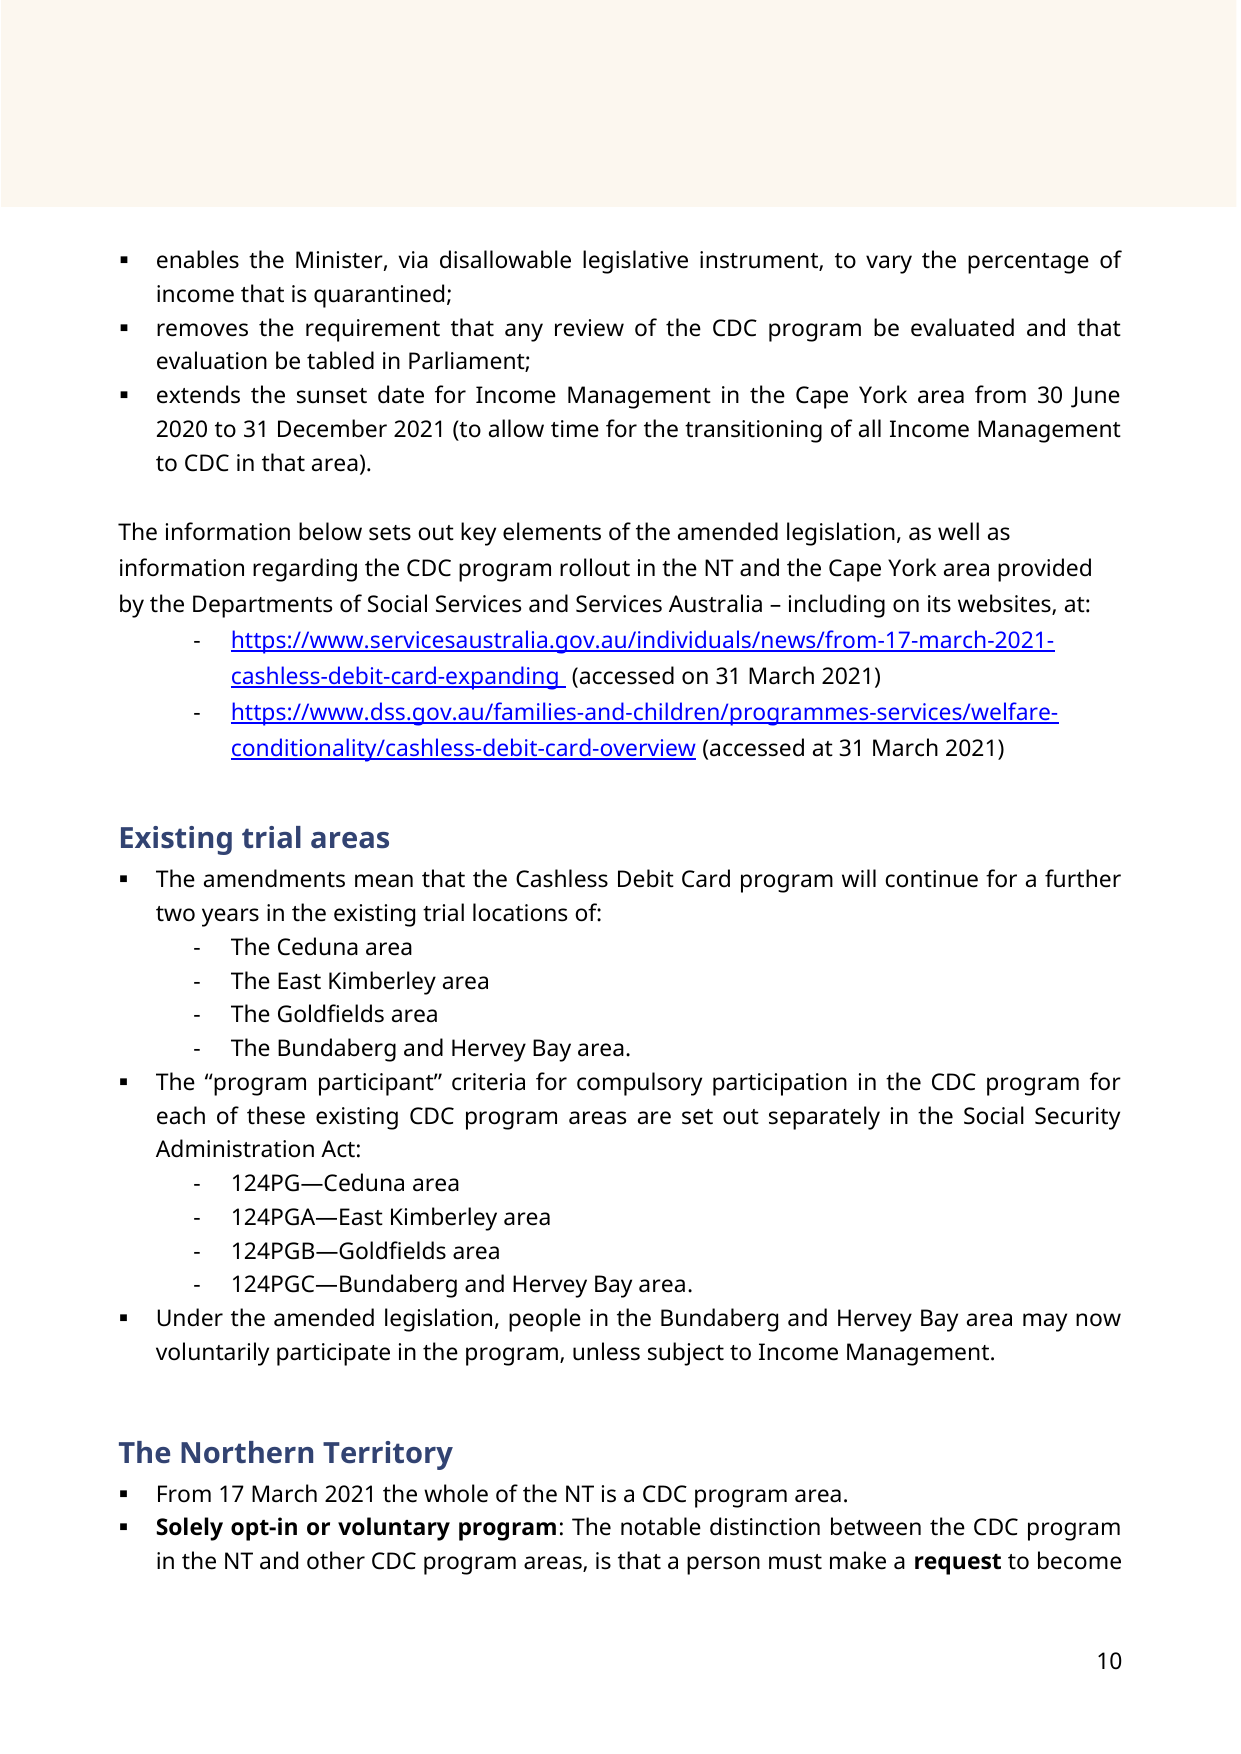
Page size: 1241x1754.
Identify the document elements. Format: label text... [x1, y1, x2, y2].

list The Goldfields area [193, 998, 1122, 1029]
list The amendments mean that the Cashless Debit Card program will continue for a further two years in the existing trial locations of: [118, 863, 1122, 928]
list enables the Minister, via disallowable legislative instrument, to vary the percentage of income that is quarantined; [118, 244, 1122, 309]
list The Bundaberg and Hervey Bay area. [193, 1032, 1122, 1063]
list 124PGB—Goldfields area [193, 1234, 1122, 1266]
text The information below sets out key elements of the amended legislation, as well as information regarding the CDC program rollout in the NT and the Cape York area provided by the Departments of Social Services and Services Australia – including on its websites, at: [118, 516, 1122, 619]
list 124PG—Ceduna area [193, 1167, 1122, 1198]
list 124PGC—Bundaberg and Hervey Bay area. [193, 1268, 1122, 1299]
list extends the sunset date for Income Management in the Cape York area from 30 June 2020 to 31 December 2021 (to allow time for the transitioning of all Income Management to CDC in that area). [118, 379, 1122, 478]
list https://www.servicesaustralia.gov.au/individuals/news/from-17-march-2021-cashless-debit-card-expanding (accessed on 31 March 2021) [193, 624, 1122, 691]
subtitle The Northern Territory [118, 1432, 1122, 1472]
list From 17 March 2021 the whole of the NT is a CDC program area. [118, 1477, 1122, 1509]
list The “program participant” criteria for compulsory participation in the CDC program for each of these existing CDC program areas are set out separately in the Social Security Administration Act: [118, 1066, 1122, 1164]
list Under the amended legislation, people in the Bundaberg and Hervey Bay area may now voluntarily participate in the program, unless subject to Income Management. [118, 1302, 1122, 1367]
list The East Kimberley area [193, 964, 1122, 996]
subtitle Existing trial areas [118, 818, 1122, 857]
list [118, 1511, 1122, 1576]
list The Ceduna area [193, 931, 1122, 962]
list 124PGA—East Kimberley area [193, 1201, 1122, 1232]
list removes the requirement that any review of the CDC program be evaluated and that evaluation be tabled in Parliament; [118, 311, 1122, 376]
list https://www.dss.gov.au/families-and-children/programmes-services/welfare-conditionality/cashless-debit-card-overview (accessed at 31 March 2021) [193, 696, 1122, 763]
